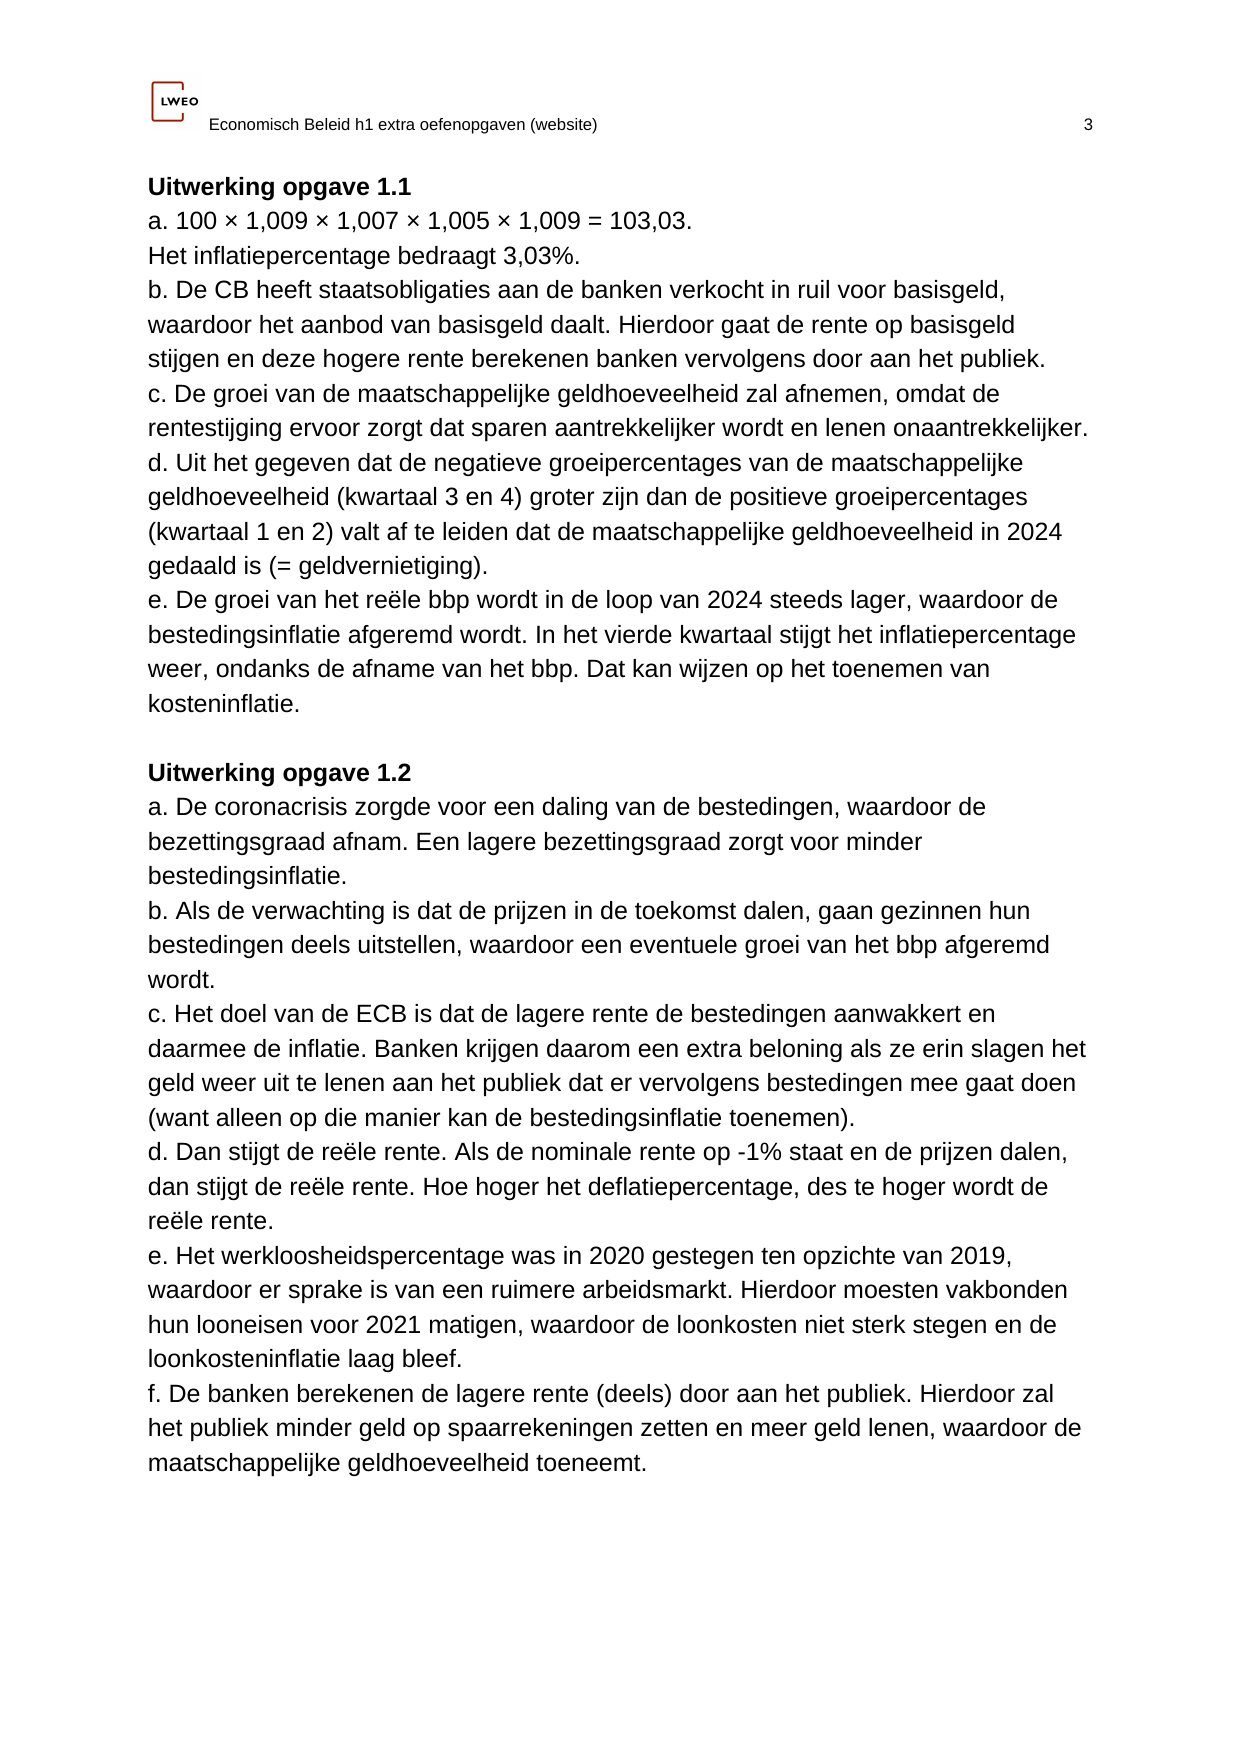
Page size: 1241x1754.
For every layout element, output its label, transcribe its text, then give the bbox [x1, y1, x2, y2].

text b. De CB heeft staatsobligaties aan de banken verkocht in ruil voor basisgeld, waardoor het aanbod van basisgeld daalt. Hierdoor gaat de rente op basisgeld stijgen en deze hogere rente berekenen banken vervolgens door aan het publiek. [148, 275, 1093, 373]
text e. Het werkloosheidspercentage was in 2020 gestegen ten opzichte van 2019, waardoor er sprake is van een ruimere arbeidsmarkt. Hierdoor moesten vakbonden hun looneisen voor 2021 matigen, waardoor de loonkosten niet sterk stegen en de loonkosteninflatie laag bleef. [148, 1241, 1093, 1373]
text Het inflatiepercentage bedraagt 3,03%. [148, 241, 1093, 269]
text d. Dan stijgt de reële rente. Als de nominale rente op -1% staat en de prijzen dalen, dan stijgt de reële rente. Hoe hoger het deflatiepercentage, des te hoger wordt de reële rente. [148, 1137, 1093, 1235]
text a. 100 × 1,009 × 1,007 × 1,005 × 1,009 = 103,03. [148, 206, 1093, 235]
text Uitwerking opgave 1.2 [148, 758, 1093, 787]
text b. Als de verwachting is dat de prijzen in de toekomst dalen, gaan gezinnen hun bestedingen deels uitstellen, waardoor een eventuele groei van het bbp afgeremd wordt. [148, 896, 1093, 993]
text f. De banken berekenen de lagere rente (deels) door aan het publiek. Hierdoor zal het publiek minder geld op spaarrekeningen zetten en meer geld lenen, waardoor de maatschappelijke geldhoeveelheid toeneemt. [148, 1378, 1093, 1476]
text d. Uit het gegeven dat de negatieve groeipercentages van de maatschappelijke geldhoeveelheid (kwartaal 3 en 4) groter zijn dan de positieve groeipercentages (kwartaal 1 en 2) valt af te leiden dat de maatschappelijke geldhoeveelheid in 2024 gedaald is (= geldvernietiging). [148, 448, 1093, 580]
text e. De groei van het reële bbp wordt in de loop van 2024 steeds lager, waardoor de bestedingsinflatie afgeremd wordt. In het vierde kwartaal stijgt het inflatiepercentage weer, ondanks de afname van het bbp. Dat kan wijzen op het toenemen van kosteninflatie. [148, 586, 1093, 718]
text a. De coronacrisis zorgde voor een daling van de bestedingen, waardoor de bezettingsgraad afnam. Een lagere bezettingsgraad zorgt voor minder bestedingsinflatie. [148, 792, 1093, 890]
picture [147, 73, 204, 130]
text c. Het doel van de ECB is dat de lagere rente de bestedingen aanwakkert en daarmee de inflatie. Banken krijgen daarom een extra beloning als ze erin slagen het geld weer uit te lenen aan het publiek dat er vervolgens bestedingen mee gaat doen (want alleen op die manier kan de bestedingsinflatie toenemen). [148, 999, 1093, 1131]
text c. De groei van de maatschappelijke geldhoeveelheid zal afnemen, omdat de rentestijging ervoor zorgt dat sparen aantrekkelijker wordt en lenen onaantrekkelijker. [148, 379, 1093, 442]
text Uitwerking opgave 1.1 [148, 172, 1093, 201]
